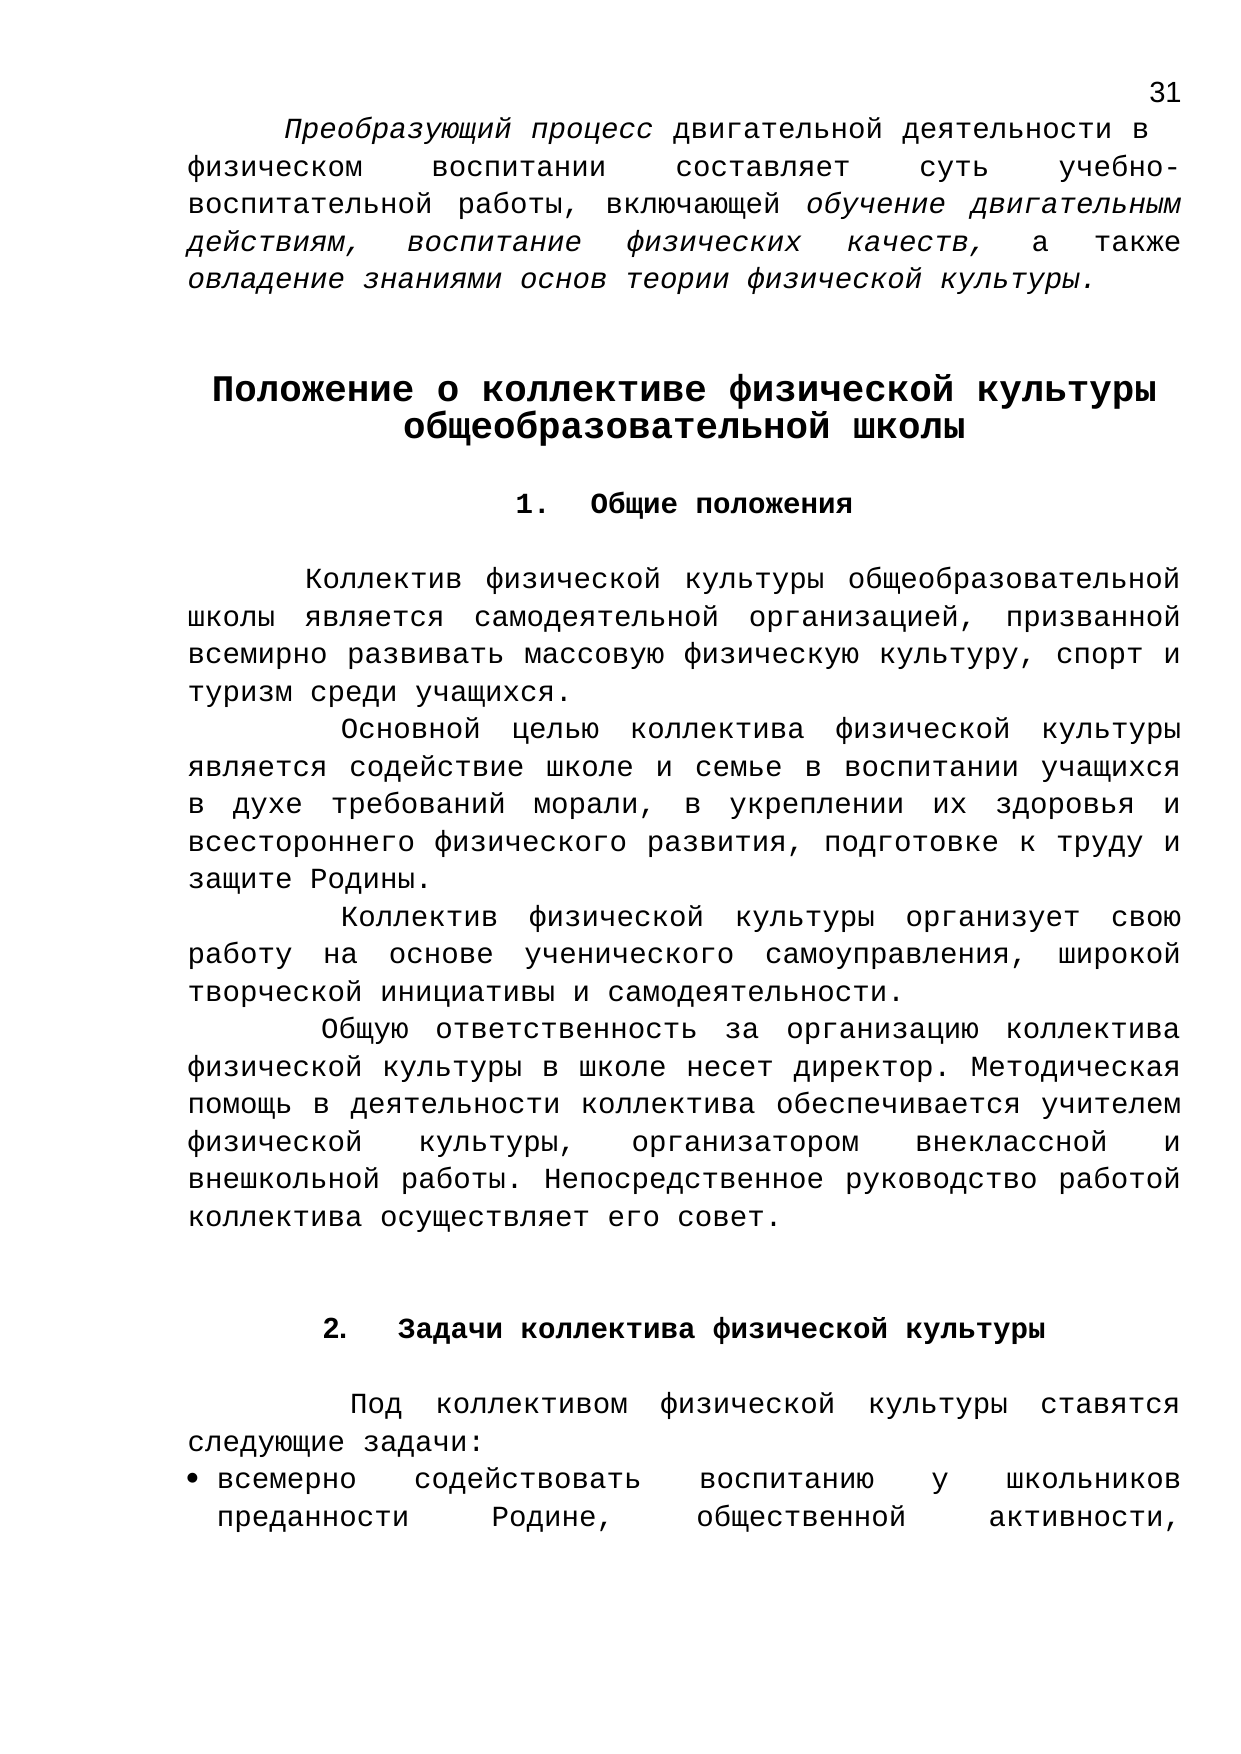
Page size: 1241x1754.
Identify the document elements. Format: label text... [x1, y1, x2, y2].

text Под коллективом физической культуры ставятся следующие задачи: [187, 1383, 1181, 1458]
text Преобразующий процесс двигательной деятельности в физическом воспитании составляет суть учебно-воспитательной работы, включающей обучение двигательным действиям, воспитание физических качеств, а также овладение знаниями основ теории физической культуры. [187, 108, 1181, 296]
text Коллектив физической культуры общеобразовательной школы является самодеятельной организацией, призванной всемирно развивать массовую физическую культуру, спорт и туризм среди учащихся. [187, 558, 1181, 708]
list Общие положения [187, 483, 1181, 521]
text Основной целью коллектива физической культуры является содействие школе и семье в воспитании учащихся в духе требований морали, в укреплении их здоровья и всестороннего физического развития, подготовке к труду и защите Родины. [187, 708, 1181, 896]
text Положение о коллективе физической культуры общеобразовательной школы [187, 371, 1181, 446]
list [187, 1458, 1181, 1533]
text Коллектив физической культуры организует свою работу на основе ученического самоуправления, широкой творческой инициативы и самодеятельности. [187, 896, 1181, 1008]
list Задачи коллектива физической культуры [187, 1308, 1181, 1346]
text Общую ответственность за организацию коллектива физической культуры в школе несет директор. Методическая помощь в деятельности коллектива обеспечивается учителем физической культуры, организатором внеклассной и внешкольной работы. Непосредственное руководство работой коллектива осуществляет его совет. [187, 1008, 1181, 1233]
